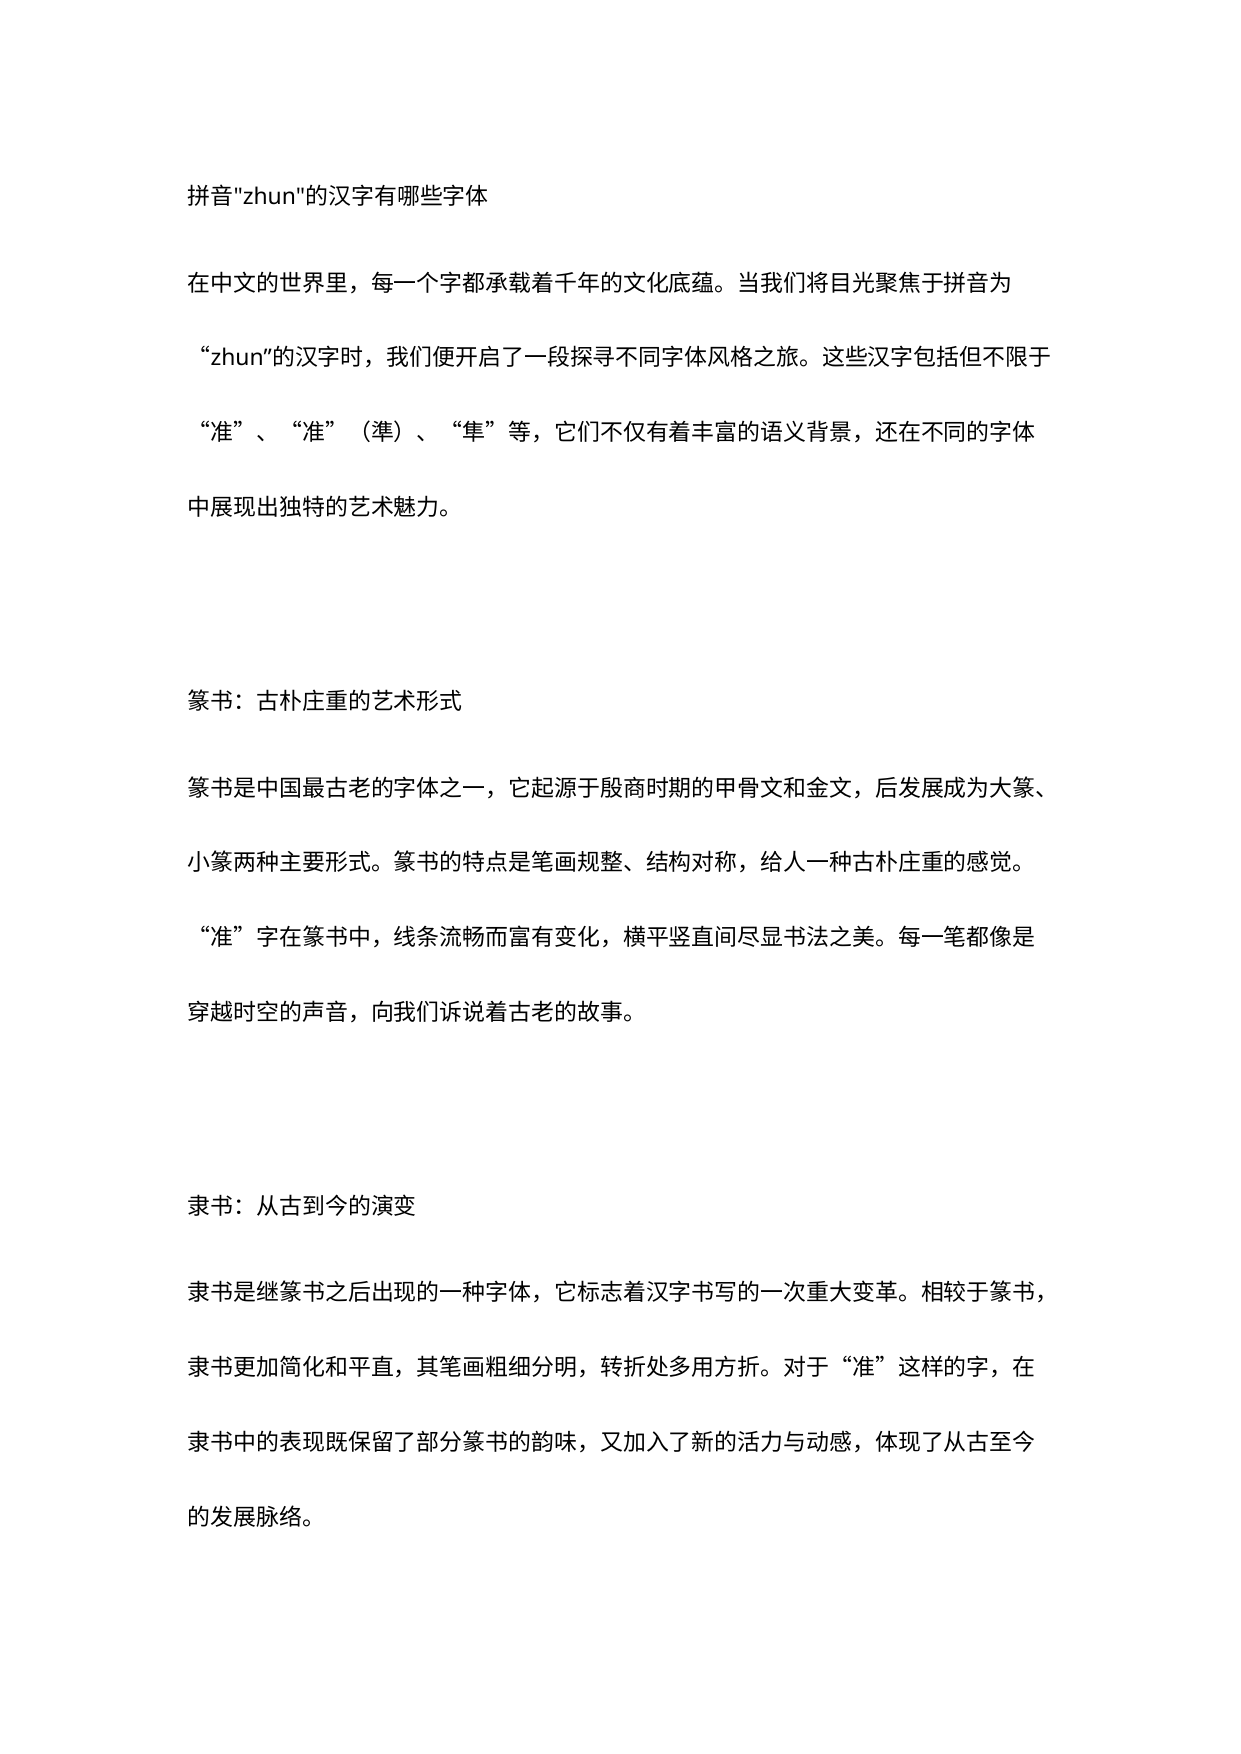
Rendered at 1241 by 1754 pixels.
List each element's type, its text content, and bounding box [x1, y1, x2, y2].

text 隶书是继篆书之后出现的一种字体，它标志着汉字书写的一次重大变革。相较于篆书，隶书更加简化和平直，其笔画粗细分明，转折处多用方折。对于“准”这样的字，在隶书中的表现既保留了部分篆书的韵味，又加入了新的活力与动感，体现了从古至今的发展脉络。 [187, 1258, 1053, 1547]
text 拼音"zhun"的汉字有哪些字体 [187, 162, 1053, 227]
text 篆书是中国最古老的字体之一，它起源于殷商时期的甲骨文和金文，后发展成为大篆、小篆两种主要形式。篆书的特点是笔画规整、结构对称，给人一种古朴庄重的感觉。“准”字在篆书中，线条流畅而富有变化，横平竖直间尽显书法之美。每一笔都像是穿越时空的声音，向我们诉说着古老的故事。 [187, 753, 1053, 1043]
text 篆书：古朴庄重的艺术形式 [187, 667, 1053, 732]
text 在中文的世界里，每一个字都承载着千年的文化底蕴。当我们将目光聚焦于拼音为“zhun”的汉字时，我们便开启了一段探寻不同字体风格之旅。这些汉字包括但不限于“准”、“准”（準）、“隼”等，它们不仅有着丰富的语义背景，还在不同的字体中展现出独特的艺术魅力。 [187, 249, 1053, 538]
text 隶书：从古到今的演变 [187, 1172, 1053, 1237]
